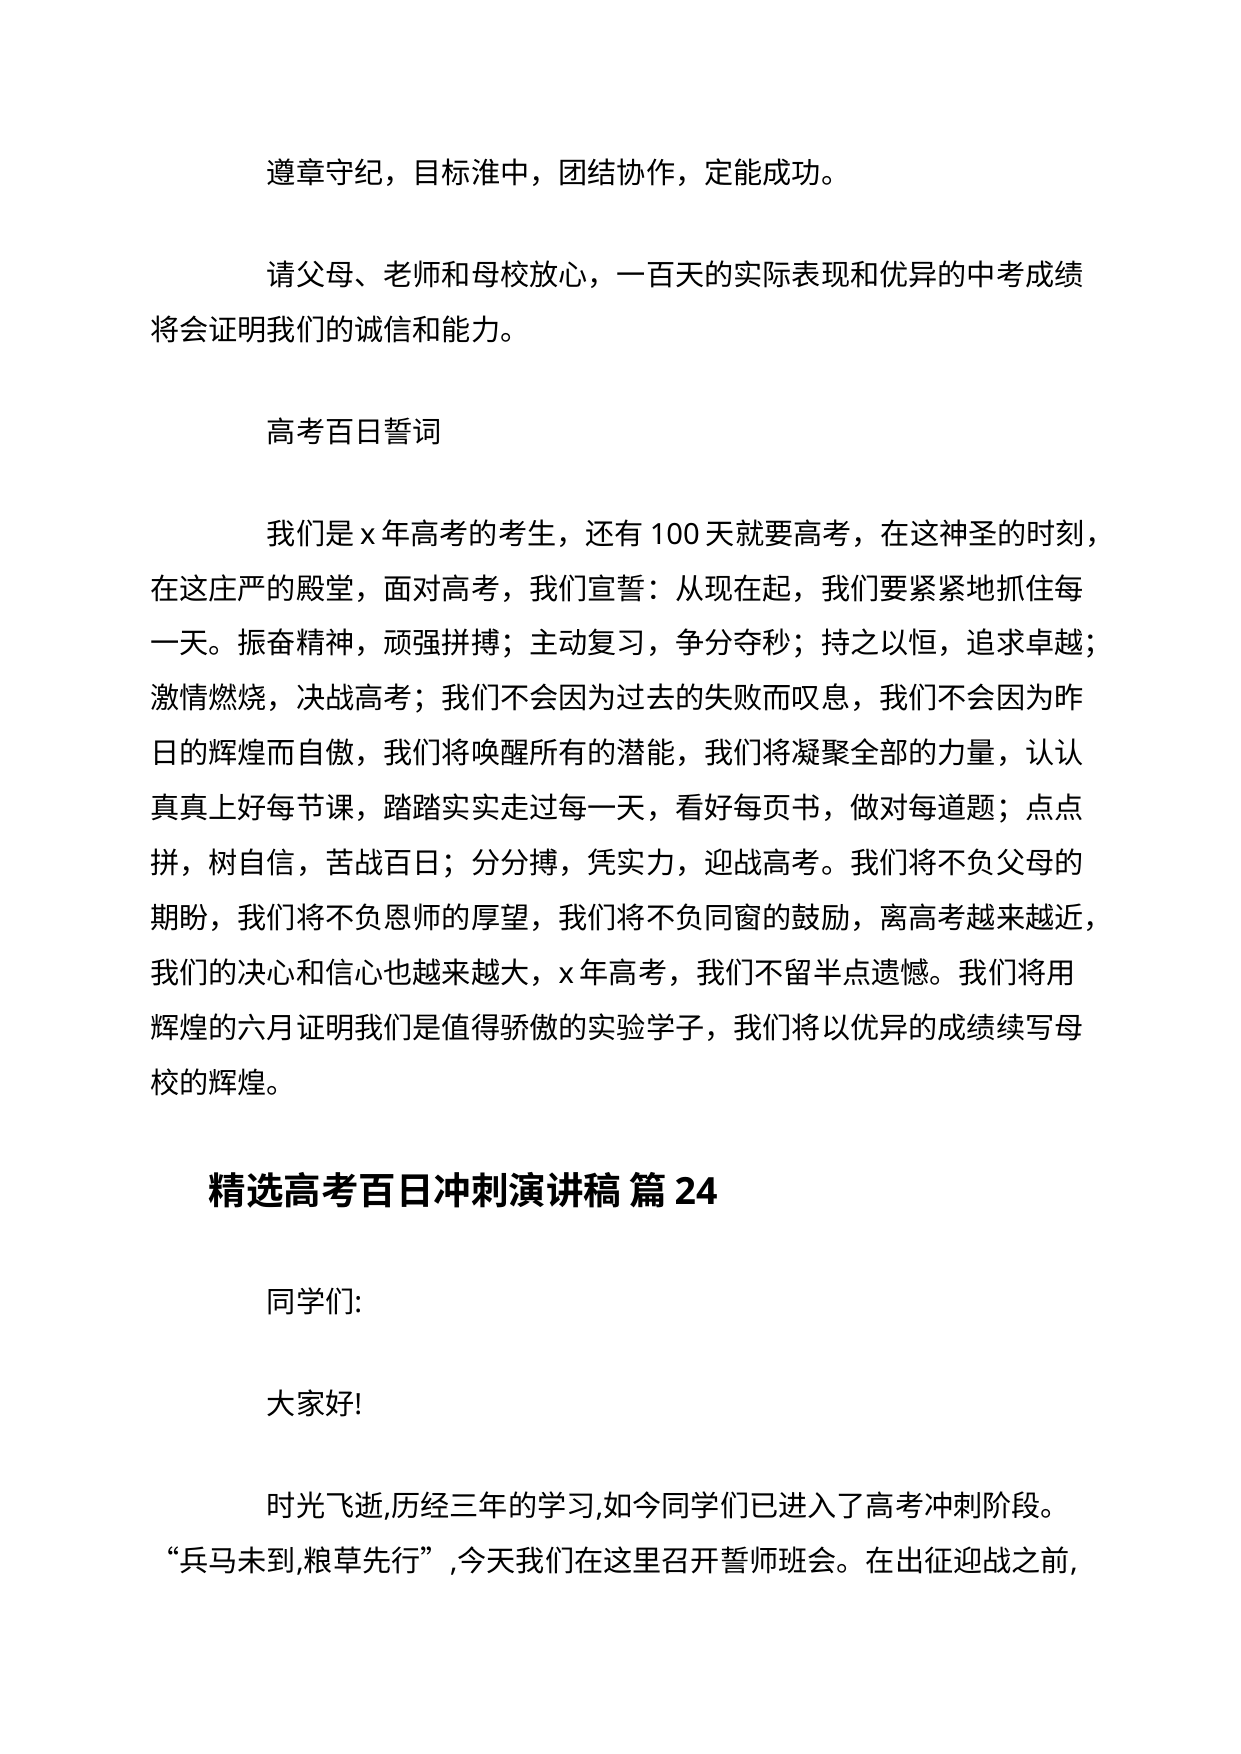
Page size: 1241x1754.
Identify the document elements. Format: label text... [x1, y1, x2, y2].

text 同学们: [150, 1279, 1090, 1321]
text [150, 1483, 1090, 1580]
text 精选高考百日冲刺演讲稿 篇24 [150, 1161, 1090, 1216]
text 高考百日誓词 [150, 408, 1090, 451]
text 遵章守纪，目标淮中，团结协作，定能成功。 [150, 150, 1090, 192]
text 大家好! [150, 1381, 1090, 1423]
text 我们是x年高考的考生，还有100天就要高考，在这神圣的时刻，在这庄严的殿堂，面对高考，我们宣誓：从现在起，我们要紧紧地抓住每一天。振奋精神，顽强拼搏；主动复习，争分夺秒；持之以恒，追求卓越；激情燃烧，决战高考；我们不会因为过去的失败而叹息，我们不会因为昨日的辉煌而自傲，我们将唤醒所有的潜能，我们将凝聚全部的力量，认认真真上好每节课，踏踏实实走过每一天，看好每页书，做对每道题；点点拼，树自信，苦战百日；分分搏，凭实力，迎战高考。我们将不负父母的期盼，我们将不负恩师的厚望，我们将不负同窗的鼓励，离高考越来越近，我们的决心和信心也越来越大，x年高考，我们不留半点遗憾。我们将用辉煌的六月证明我们是值得骄傲的实验学子，我们将以优异的成绩续写母校的辉煌。 [150, 510, 1090, 1102]
text 请父母、老师和母校放心，一百天的实际表现和优异的中考成绩将会证明我们的诚信和能力。 [150, 252, 1090, 349]
